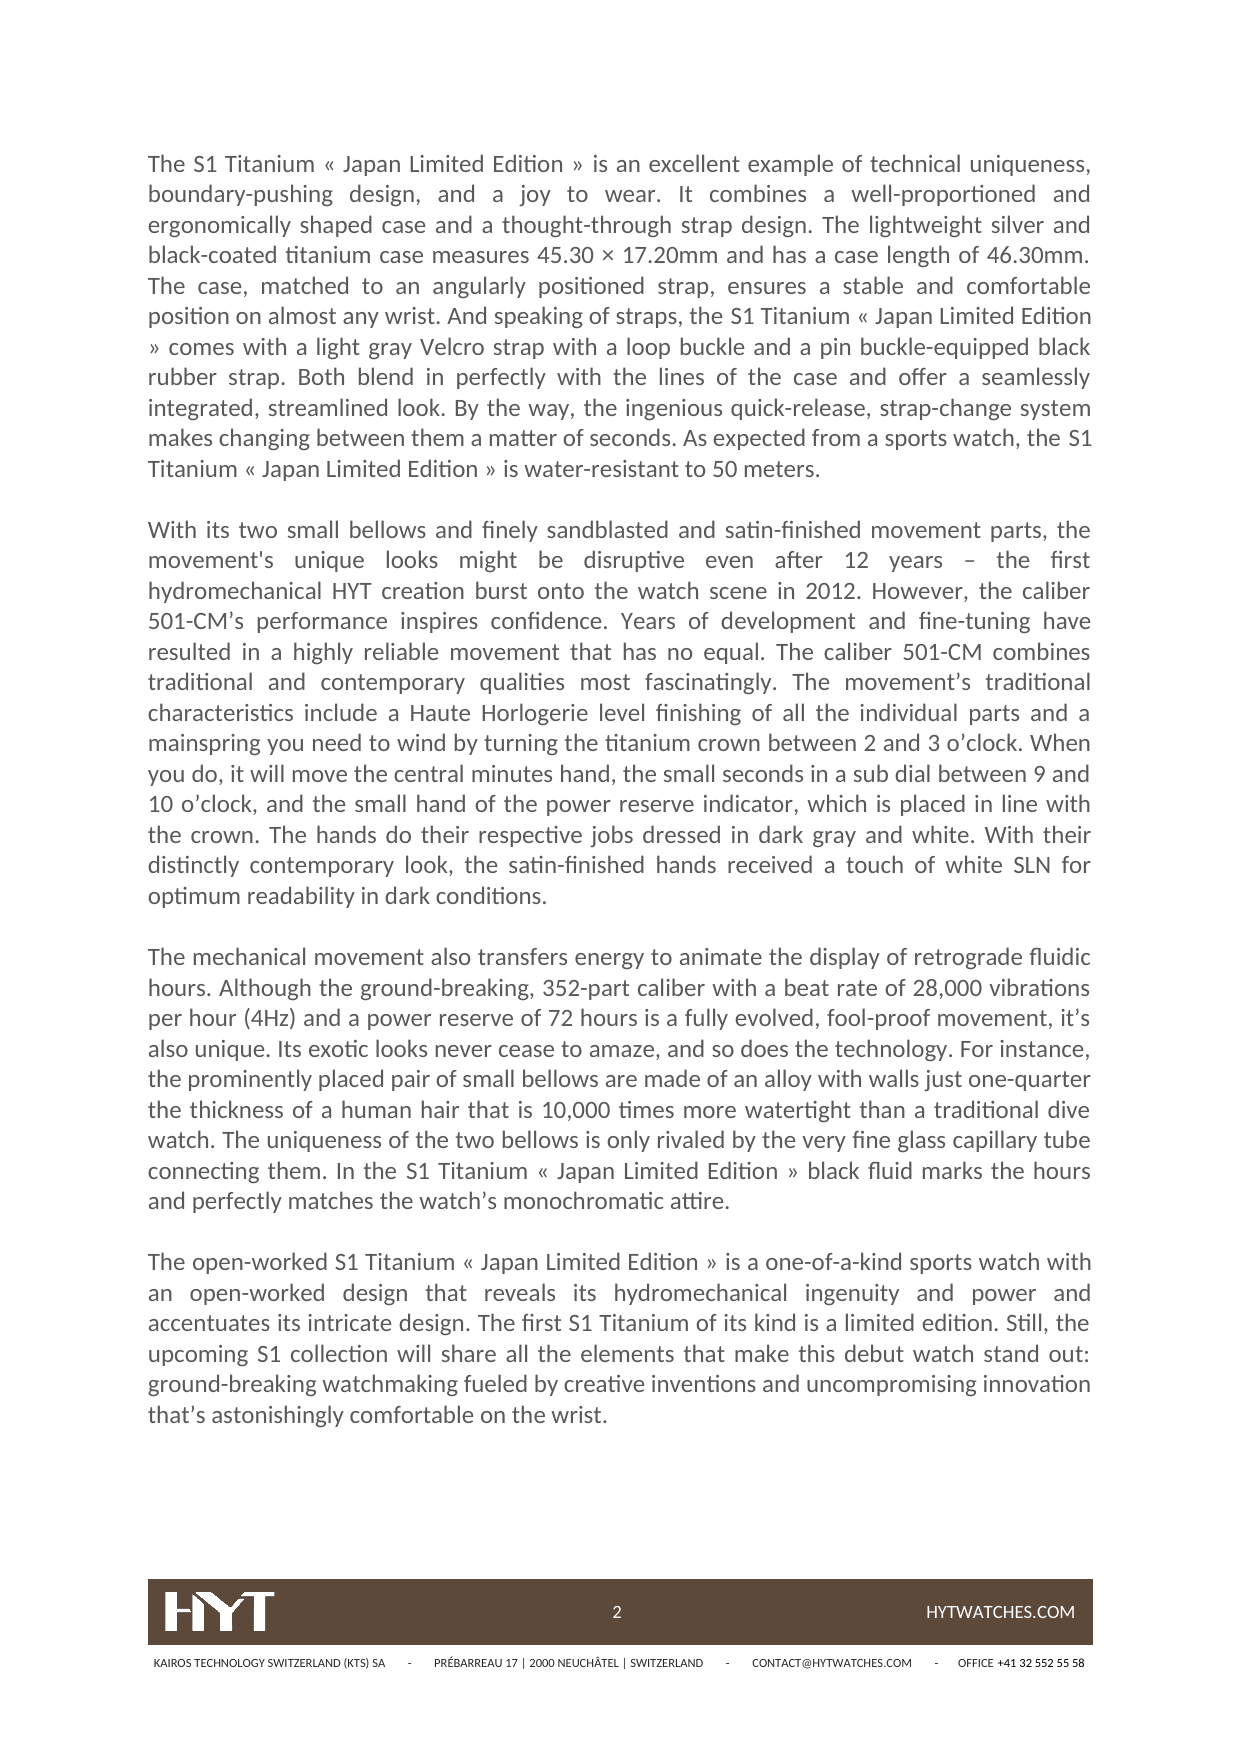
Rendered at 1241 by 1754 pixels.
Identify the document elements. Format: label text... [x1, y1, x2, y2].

text The mechanical movement also transfers energy to animate the display of retrograde fluidic hours. Although the ground-breaking, 352-part caliber with a beat rate of 28,000 vibrations per hour (4Hz) and a power reserve of 72 hours is a fully evolved, fool-proof movement, it’s also unique. Its exotic looks never cease to amaze, and so does the technology. For instance, the prominently placed pair of small bellows are made of an alloy with walls just one-quarter the thickness of a human hair that is 10,000 times more watertight than a traditional dive watch. The uniqueness of the two bellows is only rivaled by the very fine glass capillary tube connecting them. In the S1 Titanium « Japan Limited Edition » black fluid marks the hours and perfectly matches the watch’s monochromatic attire. [148, 941, 1092, 1216]
text The open-worked S1 Titanium « Japan Limited Edition » is a one-of-a-kind sports watch with an open-worked design that reveals its hydromechanical ingenuity and power and accentuates its intricate design. The first S1 Titanium of its kind is a limited edition. Still, the upcoming S1 collection will share all the elements that make this debut watch stand out: ground-breaking watchmaking fueled by creative inventions and uncompromising innovation that’s astonishingly comfortable on the wrist. [148, 1246, 1092, 1429]
text With its two small bellows and finely sandblasted and satin-finished movement parts, the movement's unique looks might be disruptive even after 12 years – the first hydromechanical HYT creation burst onto the watch scene in 2012. However, the caliber 501-CM’s performance inspires confidence. Years of development and fine-tuning have resulted in a highly reliable movement that has no equal. The caliber 501-CM combines traditional and contemporary qualities most fascinatingly. The movement’s traditional characteristics include a Haute Horlogerie level finishing of all the individual parts and a mainspring you need to wind by turning the titanium crown between 2 and 3 o’clock. When you do, it will move the central minutes hand, the small seconds in a sub dial between 9 and 10 o’clock, and the small hand of the power reserve indicator, which is placed in line with the crown. The hands do their respective jobs dressed in dark gray and white. With their distinctly contemporary look, the satin-finished hands received a touch of white SLN for optimum readability in dark conditions. [148, 514, 1092, 911]
picture [165, 1592, 275, 1631]
text The S1 Titanium « Japan Limited Edition » is an excellent example of technical uniqueness, boundary-pushing design, and a joy to wear. It combines a well-proportioned and ergonomically shaped case and a thought-through strap design. The lightweight silver and black-coated titanium case measures 45.30 × 17.20mm and has a case length of 46.30mm. The case, matched to an angularly positioned strap, ensures a stable and comfortable position on almost any wrist. And speaking of straps, the S1 Titanium « Japan Limited Edition » comes with a light gray Velcro strap with a loop buckle and a pin buckle-equipped black rubber strap. Both blend in perfectly with the lines of the case and offer a seamlessly integrated, streamlined look. By the way, the ingenious quick-release, strap-change system makes changing between them a matter of seconds. As expected from a sports watch, the S1 Titanium « Japan Limited Edition » is water-resistant to 50 meters. [148, 148, 1092, 483]
